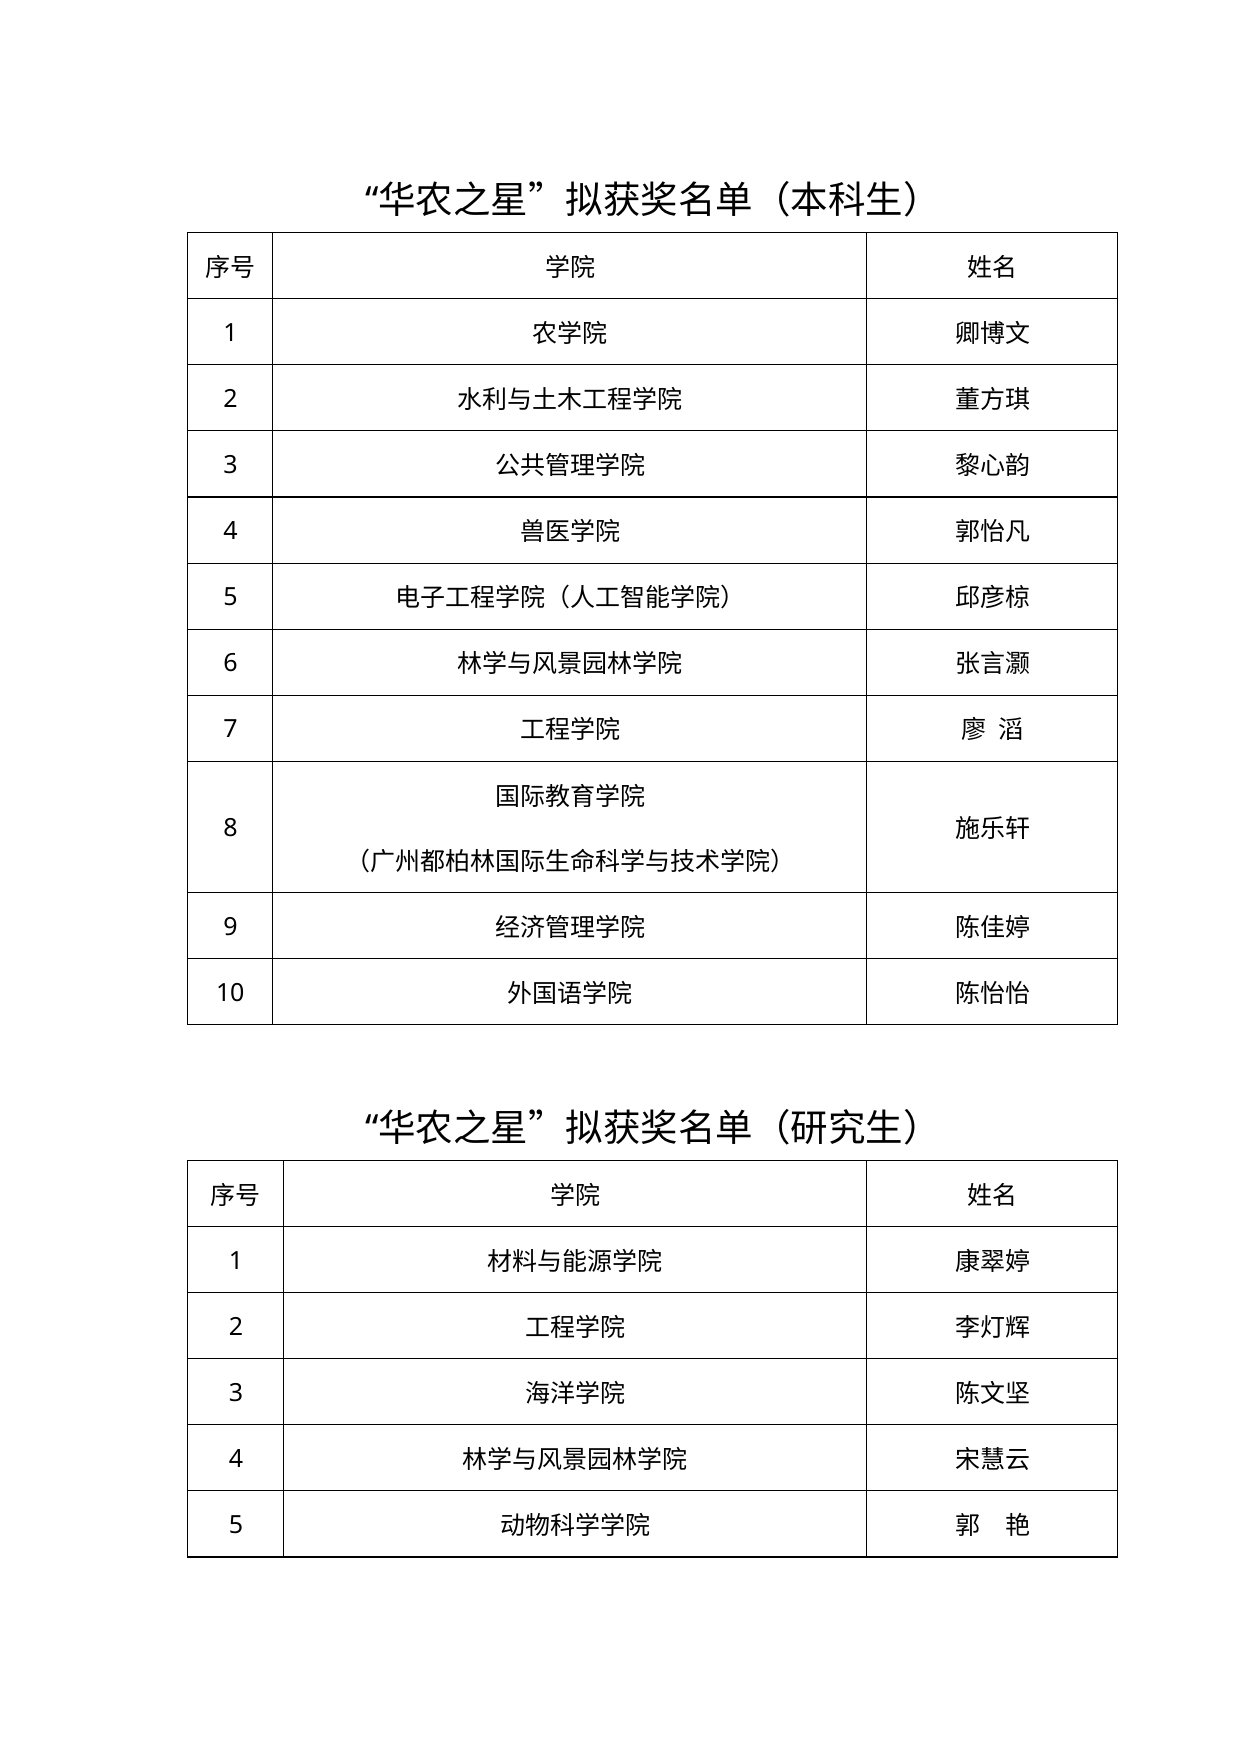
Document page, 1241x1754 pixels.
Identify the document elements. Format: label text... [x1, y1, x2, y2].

table_cell 9 [188, 893, 272, 958]
table_cell 黎心韵 [867, 431, 1117, 496]
table_cell 卿博文 [867, 299, 1117, 364]
table_cell 农学院 [273, 299, 866, 364]
table_cell 1 [188, 1227, 283, 1292]
table_cell 序号 [188, 233, 272, 298]
table_cell 动物科学学院 [284, 1491, 866, 1556]
table_cell 陈佳婷 [867, 893, 1117, 958]
table_cell 1 [188, 299, 272, 364]
table_cell 公共管理学院 [273, 431, 866, 496]
table_cell 5 [188, 1491, 283, 1556]
table_cell 工程学院 [273, 696, 866, 761]
table_cell 学院 [273, 233, 866, 298]
table_cell 4 [188, 1425, 283, 1490]
table_cell 康翠婷 [867, 1227, 1117, 1292]
table_cell 电子工程学院（人工智能学院） [273, 564, 866, 628]
table_cell 4 [188, 498, 272, 562]
table_cell 郭 艳 [867, 1491, 1117, 1556]
table_cell 陈文坚 [867, 1359, 1117, 1424]
table_cell 2 [188, 1293, 283, 1358]
table_cell 7 [188, 696, 272, 761]
table_cell 经济管理学院 [273, 893, 866, 958]
table_header “华农之星”拟获奖名单（本科生） [188, 162, 1118, 232]
table_header “华农之星”拟获奖名单（研究生） [188, 1090, 1118, 1160]
table_cell 水利与土木工程学院 [273, 365, 866, 430]
table_cell 廖 滔 [867, 696, 1117, 761]
table_cell 学院 [284, 1161, 866, 1226]
table_cell 5 [188, 564, 272, 628]
table_cell 姓名 [867, 1161, 1117, 1226]
table_cell 材料与能源学院 [284, 1227, 866, 1292]
table_cell 海洋学院 [284, 1359, 866, 1424]
table_cell 国际教育学院 （广州都柏林国际生命科学与技术学院） [273, 762, 866, 892]
table_cell 林学与风景园林学院 [273, 630, 866, 694]
table_cell 邱彦椋 [867, 564, 1117, 628]
table_cell 宋慧云 [867, 1425, 1117, 1490]
table_cell 林学与风景园林学院 [284, 1425, 866, 1490]
table_cell 施乐轩 [867, 762, 1117, 892]
table_cell 郭怡凡 [867, 498, 1117, 562]
table_cell 10 [188, 959, 272, 1024]
table_cell 张言灏 [867, 630, 1117, 694]
table_cell 6 [188, 630, 272, 694]
table_cell 兽医学院 [273, 498, 866, 562]
table_cell 陈怡怡 [867, 959, 1117, 1024]
table_cell 序号 [188, 1161, 283, 1226]
table_cell 李灯辉 [867, 1293, 1117, 1358]
table_cell 8 [188, 762, 272, 892]
table_cell 3 [188, 1359, 283, 1424]
table_cell 3 [188, 431, 272, 496]
table_cell 姓名 [867, 233, 1117, 298]
table_cell 工程学院 [284, 1293, 866, 1358]
table_cell 2 [188, 365, 272, 430]
table_cell 董方琪 [867, 365, 1117, 430]
table_cell 外国语学院 [273, 959, 866, 1024]
